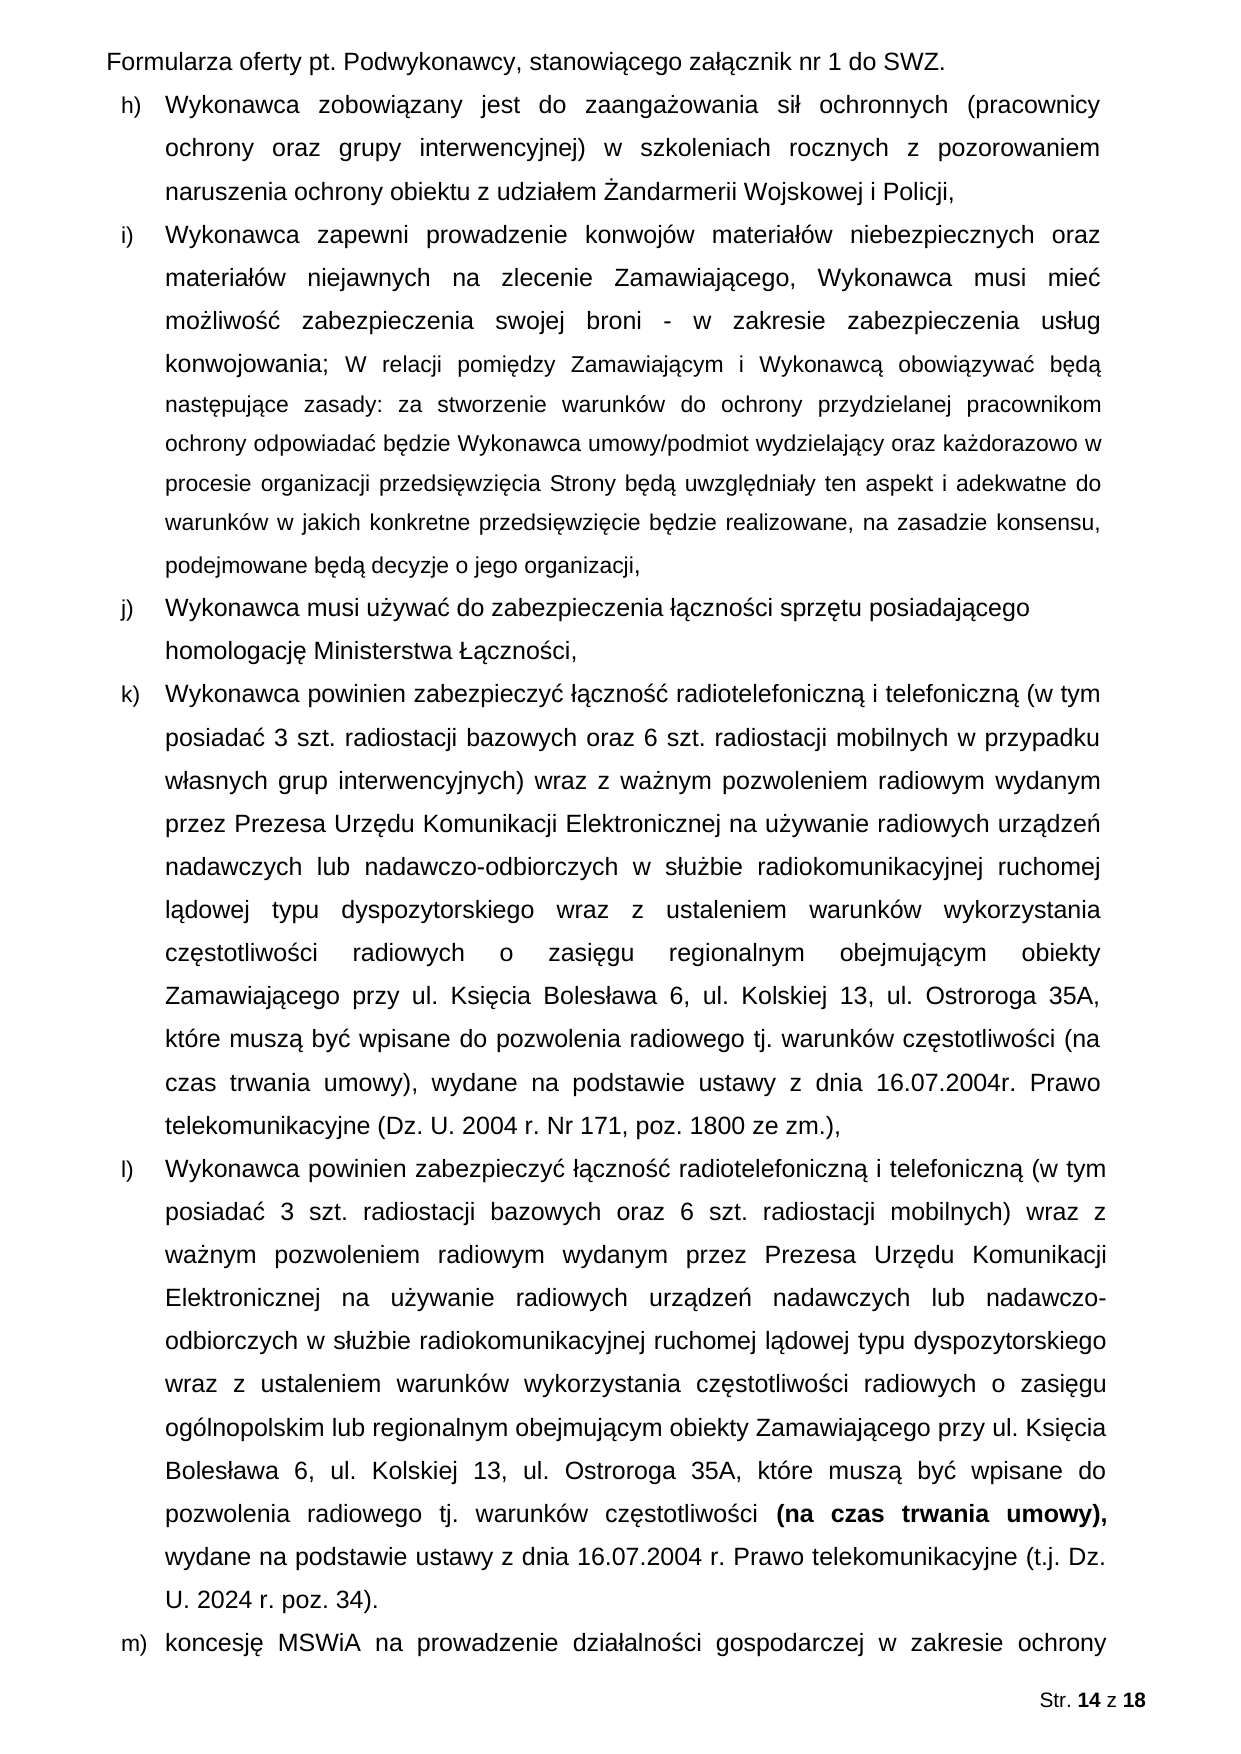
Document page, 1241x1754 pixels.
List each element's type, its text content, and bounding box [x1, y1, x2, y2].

list Wykonawca zapewni prowadzenie konwojów materiałów niebezpiecznych oraz materiałów niejawnych na zlecenie Zamawiającego, Wykonawca musi mieć możliwość zabezpieczenia swojej broni - w zakresie zabezpieczenia usług konwojowania; W relacji pomiędzy Zamawiającym i Wykonawcą obowiązywać będą następujące zasady: za stworzenie warunków do ochrony przydzielanej pracownikom ochrony odpowiadać będzie Wykonawca umowy/podmiot wydzielający oraz każdorazowo w procesie organizacji przedsięwzięcia Strony będą uwzględniały ten aspekt i adekwatne do warunków w jakich konkretne przedsięwzięcie będzie realizowane, na zasadzie konsensu, podejmowane będą decyzje o jego organizacji, [121, 219, 1102, 579]
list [121, 1628, 1108, 1657]
list Wykonawca zobowiązany jest do zaangażowania sił ochronnych (pracownicy ochrony oraz grupy interwencyjnej) w szkoleniach rocznych z pozorowaniem naruszenia ochrony obiektu z udziałem Żandarmerii Wojskowej i Policji, [121, 90, 1102, 205]
list Wykonawca powinien zabezpieczyć łączność radiotelefoniczną i telefoniczną (w tym posiadać 3 szt. radiostacji bazowych oraz 6 szt. radiostacji mobilnych) wraz z ważnym pozwoleniem radiowym wydanym przez Prezesa Urzędu Komunikacji Elektronicznej na używanie radiowych urządzeń nadawczych lub nadawczo-odbiorczych w służbie radiokomunikacyjnej ruchomej lądowej typu dyspozytorskiego wraz z ustaleniem warunków wykorzystania częstotliwości radiowych o zasięgu ogólnopolskim lub regionalnym obejmującym obiekty Zamawiającego przy ul. Księcia Bolesława 6, ul. Kolskiej 13, ul. Ostroroga 35A, które muszą być wpisane do pozwolenia radiowego tj. warunków częstotliwości (na czas trwania umowy), wydane na podstawie ustawy z dnia 16.07.2004 r. Prawo telekomunikacyjne (t.j. Dz. U. 2024 r. poz. 34). [121, 1154, 1108, 1614]
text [106, 47, 1146, 76]
list Wykonawca musi używać do zabezpieczenia łączności sprzętu posiadającego homologację Ministerstwa Łączności, [121, 593, 1146, 665]
list Wykonawca powinien zabezpieczyć łączność radiotelefoniczną i telefoniczną (w tym posiadać 3 szt. radiostacji bazowych oraz 6 szt. radiostacji mobilnych w przypadku własnych grup interwencyjnych) wraz z ważnym pozwoleniem radiowym wydanym przez Prezesa Urzędu Komunikacji Elektronicznej na używanie radiowych urządzeń nadawczych lub nadawczo-odbiorczych w służbie radiokomunikacyjnej ruchomej lądowej typu dyspozytorskiego wraz z ustaleniem warunków wykorzystania częstotliwości radiowych o zasięgu regionalnym obejmującym obiekty Zamawiającego przy ul. Księcia Bolesława 6, ul. Kolskiej 13, ul. Ostroroga 35A, które muszą być wpisane do pozwolenia radiowego tj. warunków częstotliwości (na czas trwania umowy), wydane na podstawie ustawy z dnia 16.07.2004r. Prawo telekomunikacyjne (Dz. U. 2004 r. Nr 171, poz. 1800 ze zm.), [121, 679, 1102, 1139]
